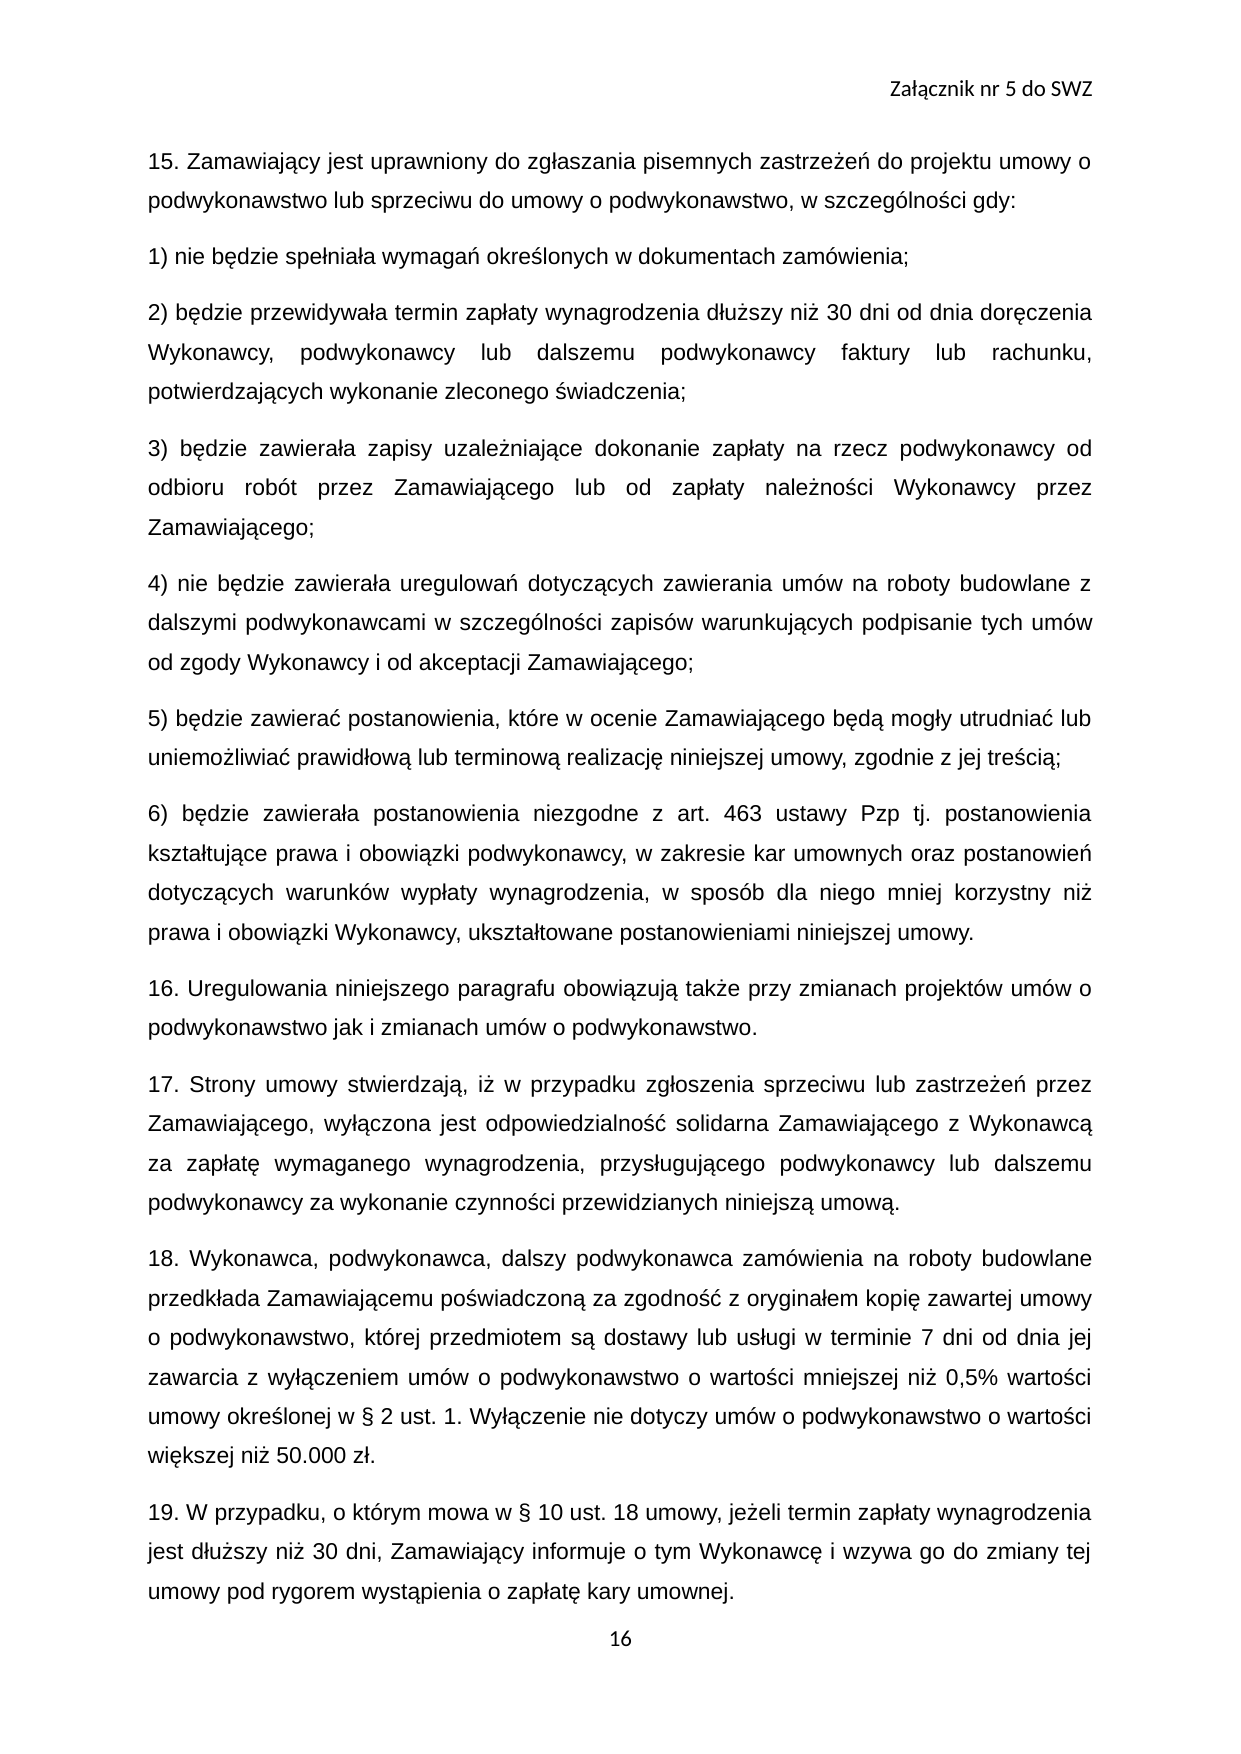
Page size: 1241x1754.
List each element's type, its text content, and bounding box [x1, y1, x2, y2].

text 3) będzie zawierała zapisy uzależniające dokonanie zapłaty na rzecz podwykonawcy od odbioru robót przez Zamawiającego lub od zapłaty należności Wykonawcy przez Zamawiającego; [148, 434, 1093, 540]
text 4) nie będzie zawierała uregulowań dotyczących zawierania umów na roboty budowlane z dalszymi podwykonawcami w szczególności zapisów warunkujących podpisanie tych umów od zgody Wykonawcy i od akceptacji Zamawiającego; [148, 569, 1093, 675]
text 5) będzie zawierać postanowienia, które w ocenie Zamawiającego będą mogły utrudniać lub uniemożliwiać prawidłową lub terminową realizację niniejszej umowy, zgodnie z jej treścią; [148, 705, 1093, 771]
text 18. Wykonawca, podwykonawca, dalszy podwykonawca zamówienia na roboty budowlane przedkłada Zamawiającemu poświadczoną za zgodność z oryginałem kopię zawartej umowy o podwykonawstwo, której przedmiotem są dostawy lub usługi w terminie 7 dni od dnia jej zawarcia z wyłączeniem umów o podwykonawstwo o wartości mniejszej niż 0,5% wartości umowy określonej w § 2 ust. 1. Wyłączenie nie dotyczy umów o podwykonawstwo o wartości większej niż 50.000 zł. [148, 1245, 1093, 1469]
text 17. Strony umowy stwierdzają, iż w przypadku zgłoszenia sprzeciwu lub zastrzeżeń przez Zamawiającego, wyłączona jest odpowiedzialność solidarna Zamawiającego z Wykonawcą za zapłatę wymaganego wynagrodzenia, przysługującego podwykonawcy lub dalszemu podwykonawcy za wykonanie czynności przewidzianych niniejszą umową. [148, 1071, 1093, 1215]
text 1) nie będzie spełniała wymagań określonych w dokumentach zamówienia; [148, 243, 1093, 269]
text 19. W przypadku, o którym mowa w § 10 ust. 18 umowy, jeżeli termin zapłaty wynagrodzenia jest dłuższy niż 30 dni, Zamawiający informuje o tym Wykonawcę i wzywa go do zmiany tej umowy pod rygorem wystąpienia o zapłatę kary umownej. [148, 1499, 1093, 1604]
text 16. Uregulowania niniejszego paragrafu obowiązują także przy zmianach projektów umów o podwykonawstwo jak i zmianach umów o podwykonawstwo. [148, 975, 1093, 1041]
text 15. Zamawiający jest uprawniony do zgłaszania pisemnych zastrzeżeń do projektu umowy o podwykonawstwo lub sprzeciwu do umowy o podwykonawstwo, w szczególności gdy: [148, 148, 1093, 213]
text 6) będzie zawierała postanowienia niezgodne z art. 463 ustawy Pzp tj. postanowienia kształtujące prawa i obowiązki podwykonawcy, w zakresie kar umownych oraz postanowień dotyczących warunków wypłaty wynagrodzenia, w sposób dla niego mniej korzystny niż prawa i obowiązki Wykonawcy, ukształtowane postanowieniami niniejszej umowy. [148, 800, 1093, 945]
text 2) będzie przewidywała termin zapłaty wynagrodzenia dłuższy niż 30 dni od dnia doręczenia Wykonawcy, podwykonawcy lub dalszemu podwykonawcy faktury lub rachunku, potwierdzających wykonanie zleconego świadczenia; [148, 299, 1093, 405]
